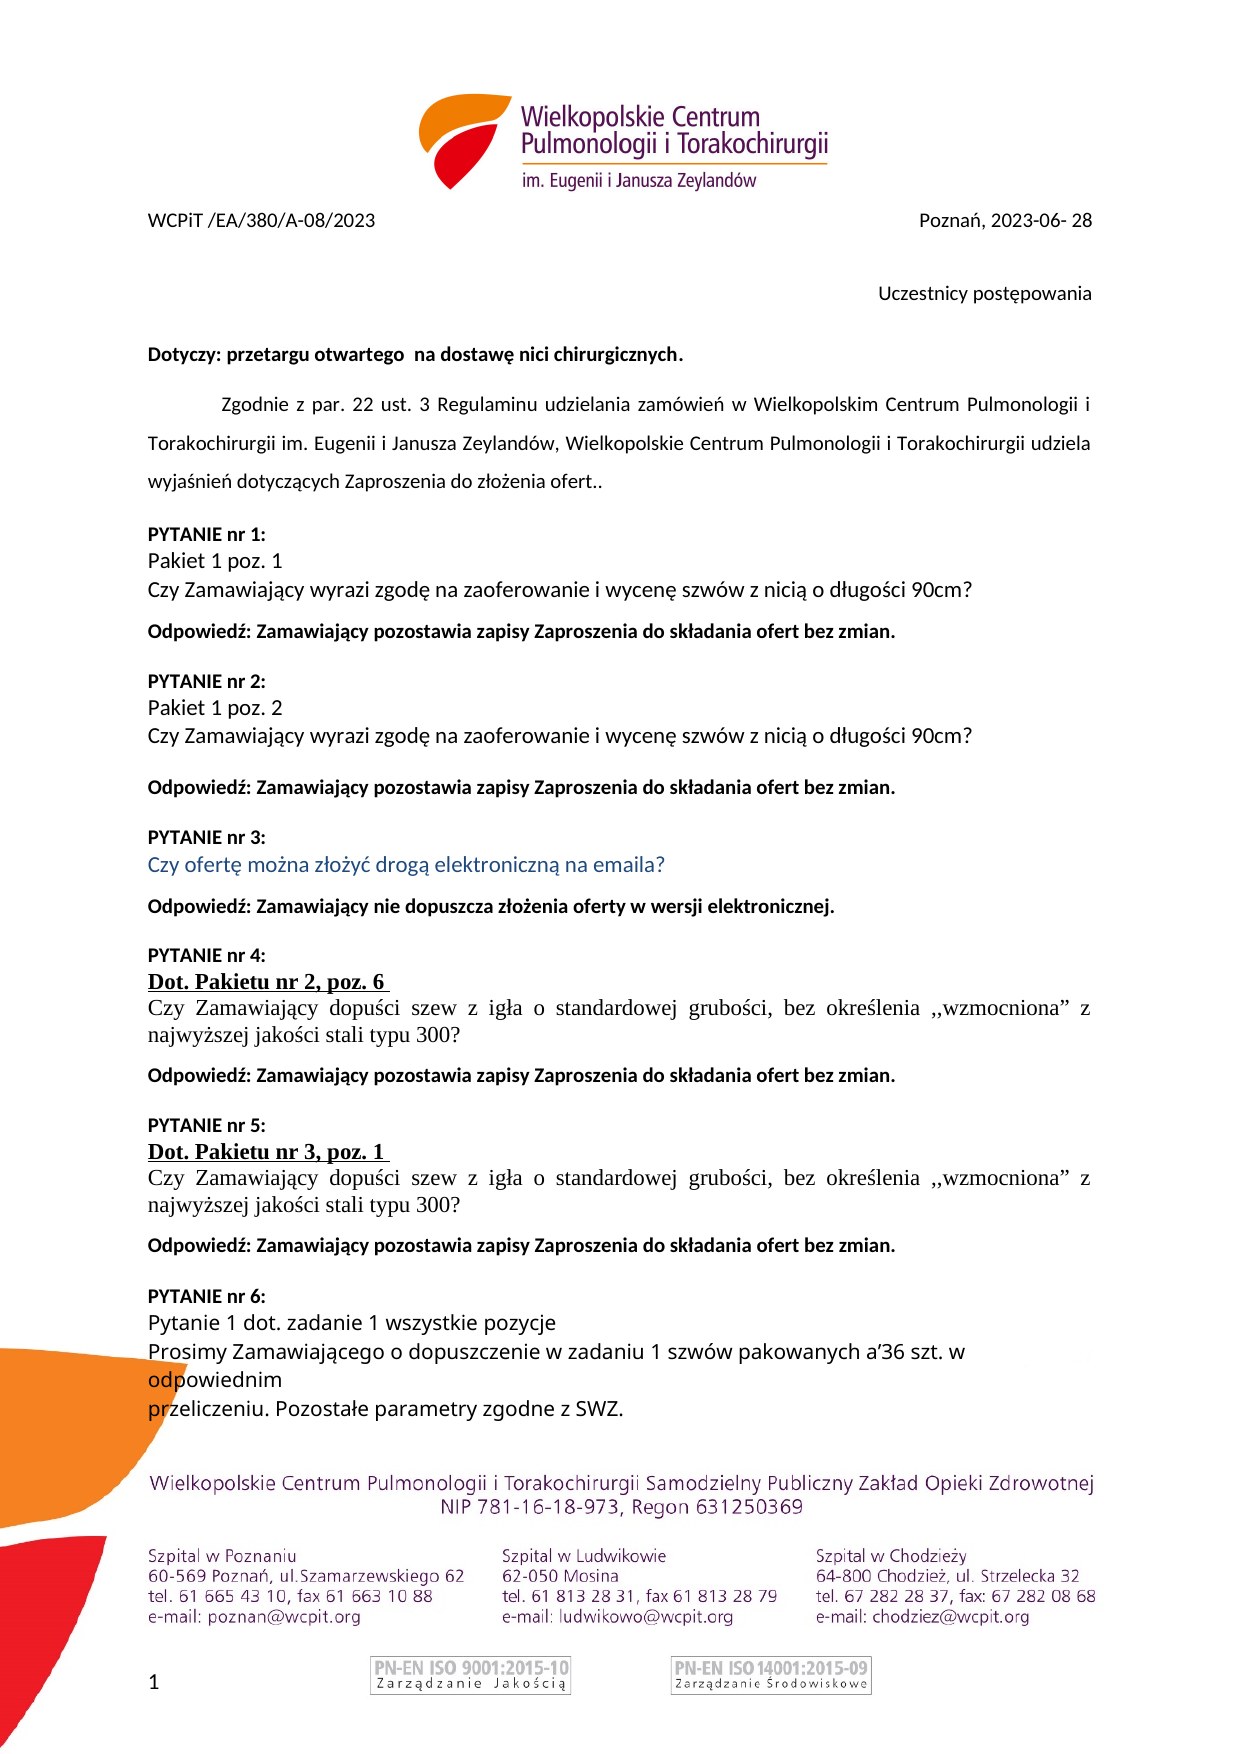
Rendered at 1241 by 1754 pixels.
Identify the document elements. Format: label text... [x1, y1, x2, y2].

text Zgodnie z par. 22 ust. 3 Regulaminu udzielania zamówień w Wielkopolskim Centrum Pulmonologii i Torakochirurgii im. Eugenii i Janusza Zeylandów, Wielkopolskie Centrum Pulmonologii i Torakochirurgii udziela wyjaśnień dotyczących Zaproszenia do złożenia ofert.. [148, 392, 1092, 493]
text przeliczeniu. Pozostałe parametry zgodne z SWZ. [148, 1394, 1092, 1422]
text PYTANIE nr 5: [148, 1112, 1092, 1138]
picture [398, 0, 842, 207]
text PYTANIE nr 1: [148, 521, 1092, 547]
text Odpowiedź: Zamawiający nie dopuszcza złożenia oferty w wersji elektronicznej. [148, 893, 1092, 919]
text Odpowiedź: Zamawiający pozostawia zapisy Zaproszenia do składania ofert bez zmian. [148, 1062, 1092, 1088]
text Uczestnicy postępowania [185, 281, 1092, 306]
text Dotyczy: przetargu otwartego na dostawę nici chirurgicznych. [148, 342, 1092, 367]
text Odpowiedź: Zamawiający pozostawia zapisy Zaproszenia do składania ofert bez zmian. [148, 1232, 1092, 1258]
text PYTANIE nr 4: [148, 943, 1092, 968]
text Odpowiedź: Zamawiający pozostawia zapisy Zaproszenia do składania ofert bez zmian. [148, 618, 1092, 643]
text Pakiet 1 poz. 1 [148, 547, 1092, 575]
text Prosimy Zamawiającego o dopuszczenie w zadaniu 1 szwów pakowanych a’36 szt. w odpowiednim [148, 1337, 1092, 1394]
text Odpowiedź: Zamawiający pozostawia zapisy Zaproszenia do składania ofert bez zmian. [148, 774, 1092, 800]
text Czy Zamawiający dopuści szew z igła o standardowej grubości, bez określenia ,,wzmocniona” z najwyższej jakości stali typu 300? [148, 1164, 1092, 1217]
text Czy Zamawiający wyrazi zgodę na zaoferowanie i wycenę szwów z nicią o długości 90cm? [148, 575, 1092, 603]
text PYTANIE nr 3: Czy ofertę można złożyć drogą elektroniczną na emaila? [148, 824, 1092, 878]
text PYTANIE nr 6: [148, 1283, 1092, 1308]
text Pakiet 1 poz. 2 [148, 693, 1092, 721]
text Dot. Pakietu nr 2, poz. 6 [148, 968, 1092, 994]
text Pytanie 1 dot. zadanie 1 wszystkie pozycje [148, 1308, 1092, 1337]
text PYTANIE nr 2: [148, 668, 1092, 693]
text Czy Zamawiający dopuści szew z igła o standardowej grubości, bez określenia ,,wzmocniona” z najwyższej jakości stali typu 300? [148, 994, 1092, 1047]
text Czy Zamawiający wyrazi zgodę na zaoferowanie i wycenę szwów z nicią o długości 90cm? [148, 721, 1092, 749]
text Dot. Pakietu nr 3, poz. 1 [148, 1138, 1092, 1164]
text WCPiT /EA/380/A-08/2023 Poznań, 2023-06- 28 [148, 207, 1092, 232]
picture [0, 1340, 1241, 1754]
